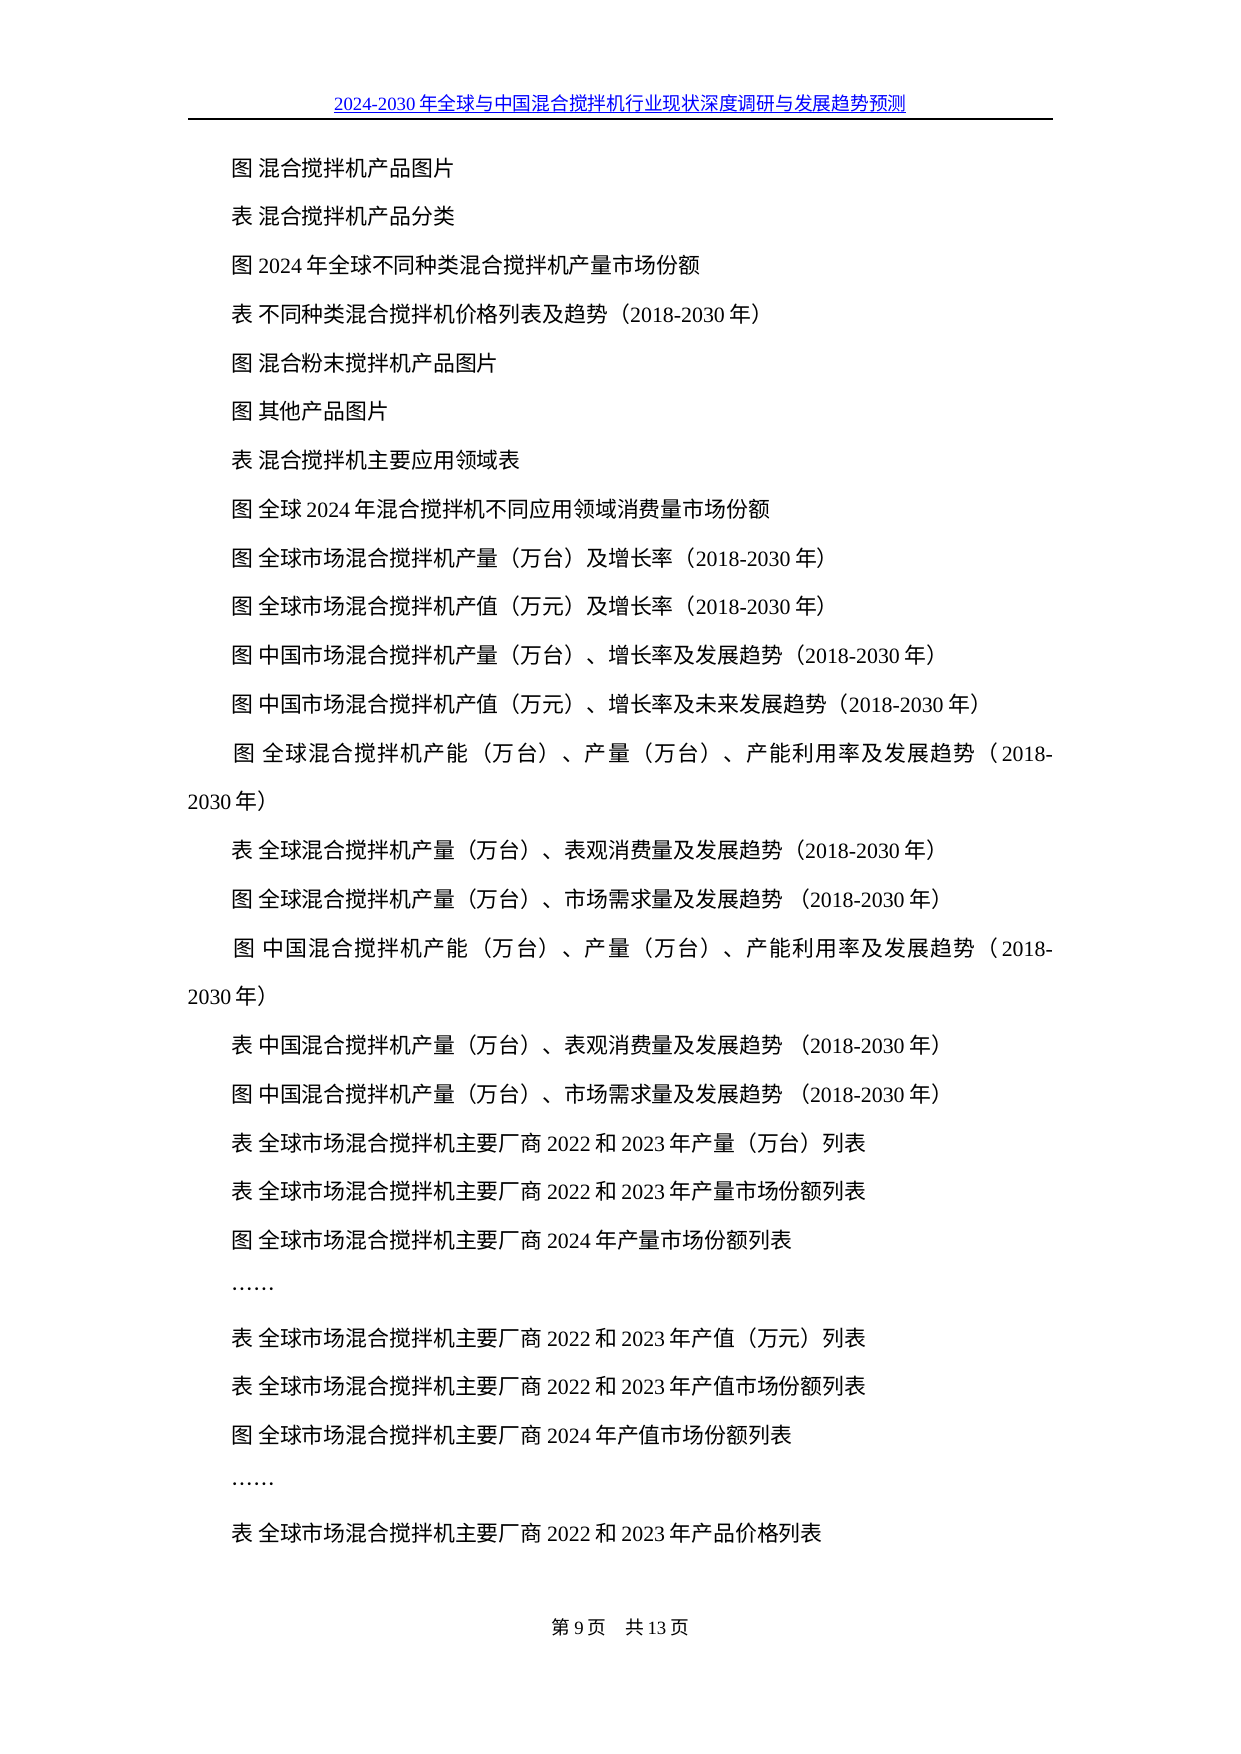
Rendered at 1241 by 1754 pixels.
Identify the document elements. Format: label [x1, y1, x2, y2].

text [187, 150, 1053, 1548]
